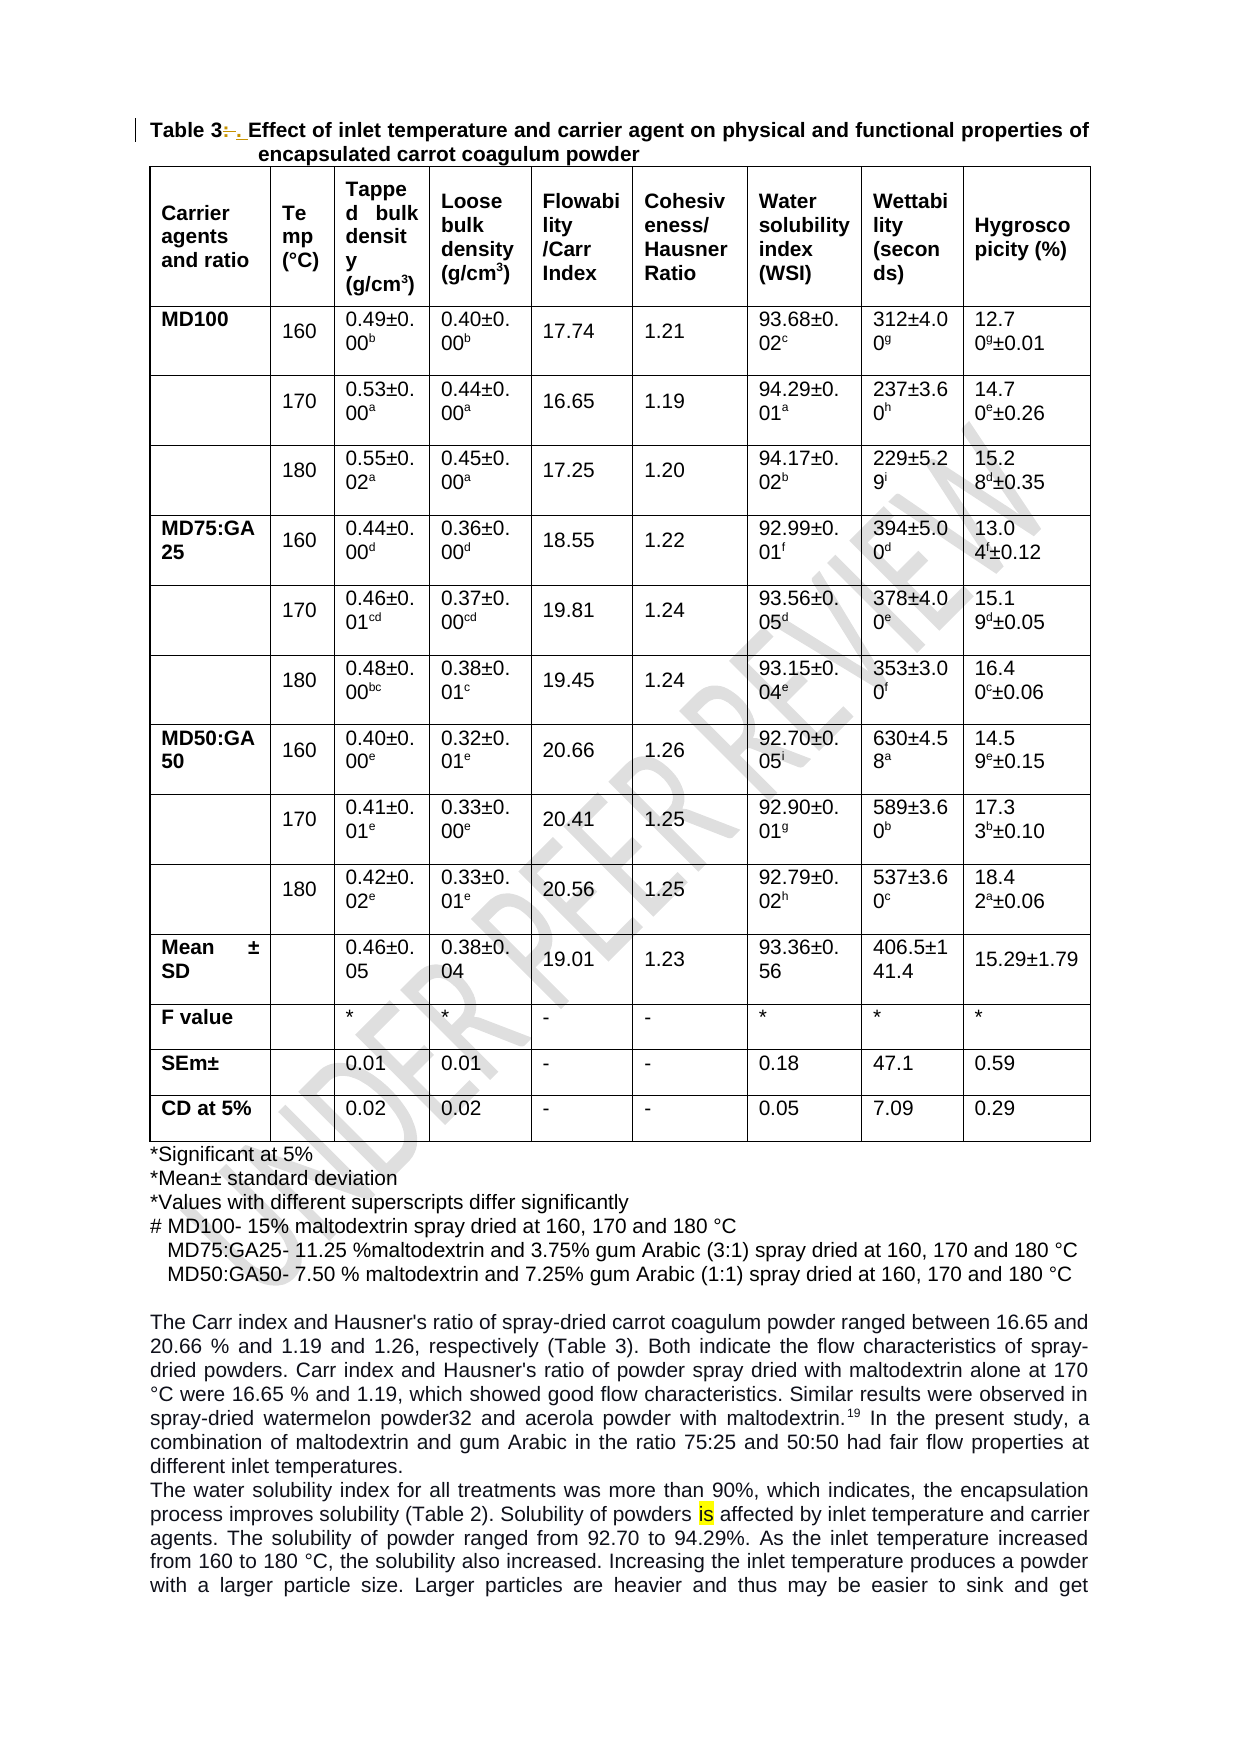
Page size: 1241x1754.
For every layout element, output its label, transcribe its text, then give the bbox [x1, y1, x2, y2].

table_cell 589±3.60b [862, 795, 963, 864]
table_cell 170 [271, 586, 334, 654]
table_cell 170 [271, 376, 334, 445]
table_cell 14.59e±0.15 [964, 725, 1090, 794]
table_cell 19.45 [532, 656, 632, 724]
table_cell [151, 446, 270, 515]
text # MD100- 15% maltodextrin spray dried at 160, 170 and 180 °C [150, 1214, 1090, 1238]
table_header Tapped bulk density (g/cm3) [335, 167, 429, 306]
table_cell 0.44±0.00a [430, 376, 531, 445]
table_cell 1.20 [633, 446, 747, 515]
table_cell * [964, 1005, 1090, 1049]
table_cell 19.81 [532, 586, 632, 654]
table_cell 0.01 [430, 1050, 531, 1095]
table_cell 15.28d±0.35 [964, 446, 1090, 515]
table_cell 1.25 [633, 865, 747, 934]
table_cell 13.04f±0.12 [964, 516, 1090, 585]
table_cell 160 [271, 516, 334, 585]
table_cell 92.99±0.01f [748, 516, 861, 585]
table_cell 0.29 [964, 1096, 1090, 1141]
table_cell [271, 935, 334, 1003]
table_cell 47.1 [862, 1050, 963, 1095]
table_cell 14.70e±0.26 [964, 376, 1090, 445]
table_cell 378±4.00e [862, 586, 963, 654]
table_cell [151, 586, 270, 654]
table_header Temp (°C) [271, 167, 334, 306]
table_cell 0.46±0.05 [335, 935, 429, 1003]
table_cell 353±3.00f [862, 656, 963, 724]
table_cell 312±4.00g [862, 307, 963, 375]
table_cell [271, 1050, 334, 1095]
table_cell - [633, 1005, 747, 1049]
table_header Flowability /Carr Index [532, 167, 632, 306]
table_cell 0.33±0.01e [430, 865, 531, 934]
table_cell 170 [271, 795, 334, 864]
table_cell 0.46±0.01cd [335, 586, 429, 654]
table_cell 18.42a±0.06 [964, 865, 1090, 934]
table_cell 0.02 [335, 1096, 429, 1141]
table_cell 15.19d±0.05 [964, 586, 1090, 654]
table_cell 237±3.60h [862, 376, 963, 445]
table_cell SEm± [151, 1050, 270, 1095]
table_cell 92.70±0.05i [748, 725, 861, 794]
table_cell 0.38±0.01c [430, 656, 531, 724]
table_cell MD100 [151, 307, 270, 375]
table_cell 0.49±0.00b [335, 307, 429, 375]
table_cell 0.40±0.00e [335, 725, 429, 794]
table_cell 0.45±0.00a [430, 446, 531, 515]
table_cell 20.41 [532, 795, 632, 864]
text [150, 1477, 1090, 1597]
table_cell 0.01 [335, 1050, 429, 1095]
table_cell [271, 1096, 334, 1141]
table_header Wettability (seconds) [862, 167, 963, 306]
table_cell 93.15±0.04e [748, 656, 861, 724]
table_cell 93.56±0.05d [748, 586, 861, 654]
table_cell 160 [271, 307, 334, 375]
table_cell 406.5±141.4 [862, 935, 963, 1003]
text MD50:GA50- 7.50 % maltodextrin and 7.25% gum Arabic (1:1) spray dried at 160, 170 and 180 °C [150, 1262, 1090, 1286]
table_cell 17.74 [532, 307, 632, 375]
table_cell 15.29±1.79 [964, 935, 1090, 1003]
table_cell 1.26 [633, 725, 747, 794]
table_cell 180 [271, 656, 334, 724]
text MD75:GA25- 11.25 %maltodextrin and 3.75% gum Arabic (3:1) spray dried at 160, 170 and 180 °C [150, 1238, 1090, 1262]
table_cell 1.23 [633, 935, 747, 1003]
table_cell 0.02 [430, 1096, 531, 1141]
table_cell 0.42±0.02e [335, 865, 429, 934]
table_cell 1.24 [633, 586, 747, 654]
table_cell * [335, 1005, 429, 1049]
table_cell 0.40±0.00b [430, 307, 531, 375]
table_cell 92.90±0.01g [748, 795, 861, 864]
table_cell F value [151, 1005, 270, 1049]
table_cell CD at 5% [151, 1096, 270, 1141]
table_header Cohesiveness/Hausner Ratio [633, 167, 747, 306]
table_cell 0.32±0.01e [430, 725, 531, 794]
table_cell * [748, 1005, 861, 1049]
table_cell 18.55 [532, 516, 632, 585]
table_cell 0.05 [748, 1096, 861, 1141]
table_cell 160 [271, 725, 334, 794]
table_cell 1.19 [633, 376, 747, 445]
table_cell 93.36±0.56 [748, 935, 861, 1003]
table_cell 180 [271, 865, 334, 934]
table_cell 1.24 [633, 656, 747, 724]
table_cell 0.37±0.00cd [430, 586, 531, 654]
table_cell 0.55±0.02a [335, 446, 429, 515]
table_cell 20.56 [532, 865, 632, 934]
table_cell 7.09 [862, 1096, 963, 1141]
table_cell [151, 865, 270, 934]
table_cell 630±4.58a [862, 725, 963, 794]
table_cell 0.33±0.00e [430, 795, 531, 864]
table_cell 0.41±0.01e [335, 795, 429, 864]
text *Values with different superscripts differ significantly [150, 1190, 1090, 1214]
table_cell 0.48±0.00bc [335, 656, 429, 724]
table_cell 93.68±0.02c [748, 307, 861, 375]
table_cell - [633, 1050, 747, 1095]
table_cell 0.44±0.00d [335, 516, 429, 585]
table_cell 0.36±0.00d [430, 516, 531, 585]
table_cell 94.29±0.01a [748, 376, 861, 445]
table_cell 1.21 [633, 307, 747, 375]
table_cell 1.22 [633, 516, 747, 585]
table_cell Mean ± SD [151, 935, 270, 1003]
table_header Water solubility index (WSI) [748, 167, 861, 306]
table_cell * [430, 1005, 531, 1049]
table_cell 20.66 [532, 725, 632, 794]
table_cell [151, 795, 270, 864]
table_cell 0.38±0.04 [430, 935, 531, 1003]
table_cell 17.33b±0.10 [964, 795, 1090, 864]
text *Significant at 5% [150, 1142, 1090, 1166]
table_cell 17.25 [532, 446, 632, 515]
table_header Loose bulk density (g/cm3) [430, 167, 531, 306]
table_cell 229±5.29i [862, 446, 963, 515]
table_header Carrier agents and ratio [151, 167, 270, 306]
table_cell 0.53±0.00a [335, 376, 429, 445]
text Table 3Effect of inlet temperature and carrier agent on physical and functional properties of encapsulated carrot coagulum powder [150, 118, 1090, 166]
table_cell - [532, 1050, 632, 1095]
table_cell 92.79±0.02h [748, 865, 861, 934]
table_cell [151, 376, 270, 445]
table_cell 537±3.60c [862, 865, 963, 934]
table_cell 0.59 [964, 1050, 1090, 1095]
table_cell 16.65 [532, 376, 632, 445]
table_cell 1.25 [633, 795, 747, 864]
table_cell 16.40c±0.06 [964, 656, 1090, 724]
table_cell 180 [271, 446, 334, 515]
table_cell - [532, 1005, 632, 1049]
table_cell [151, 656, 270, 724]
table_cell 0.18 [748, 1050, 861, 1095]
text The Carr index and Hausner's ratio of spray-dried carrot coagulum powder ranged between 16.65 and 20.66 % and 1.19 and 1.26, respectively (Table 3). Both indicate the flow characteristics of spray-dried powders. Carr index and Hausner's ratio of powder spray dried with maltodextrin alone at 170 °C were 16.65 % and 1.19, which showed good flow characteristics. Similar results were observed in spray-dried watermelon powder32 and acerola powder with maltodextrin.19 In the present study, a combination of maltodextrin and gum Arabic in the ratio 75:25 and 50:50 had fair flow properties at different inlet temperatures. [150, 1310, 1090, 1477]
text *Mean± standard deviation [150, 1166, 1090, 1190]
table_cell 12.70g±0.01 [964, 307, 1090, 375]
table_cell - [633, 1096, 747, 1141]
table_cell [271, 1005, 334, 1049]
table_cell - [532, 1096, 632, 1141]
table_cell MD75:GA25 [151, 516, 270, 585]
table_header Hygroscopicity (%) [964, 167, 1090, 306]
table_cell 94.17±0.02b [748, 446, 861, 515]
table_cell MD50:GA50 [151, 725, 270, 794]
table_cell * [862, 1005, 963, 1049]
table_cell 394±5.00d [862, 516, 963, 585]
table_cell 19.01 [532, 935, 632, 1003]
